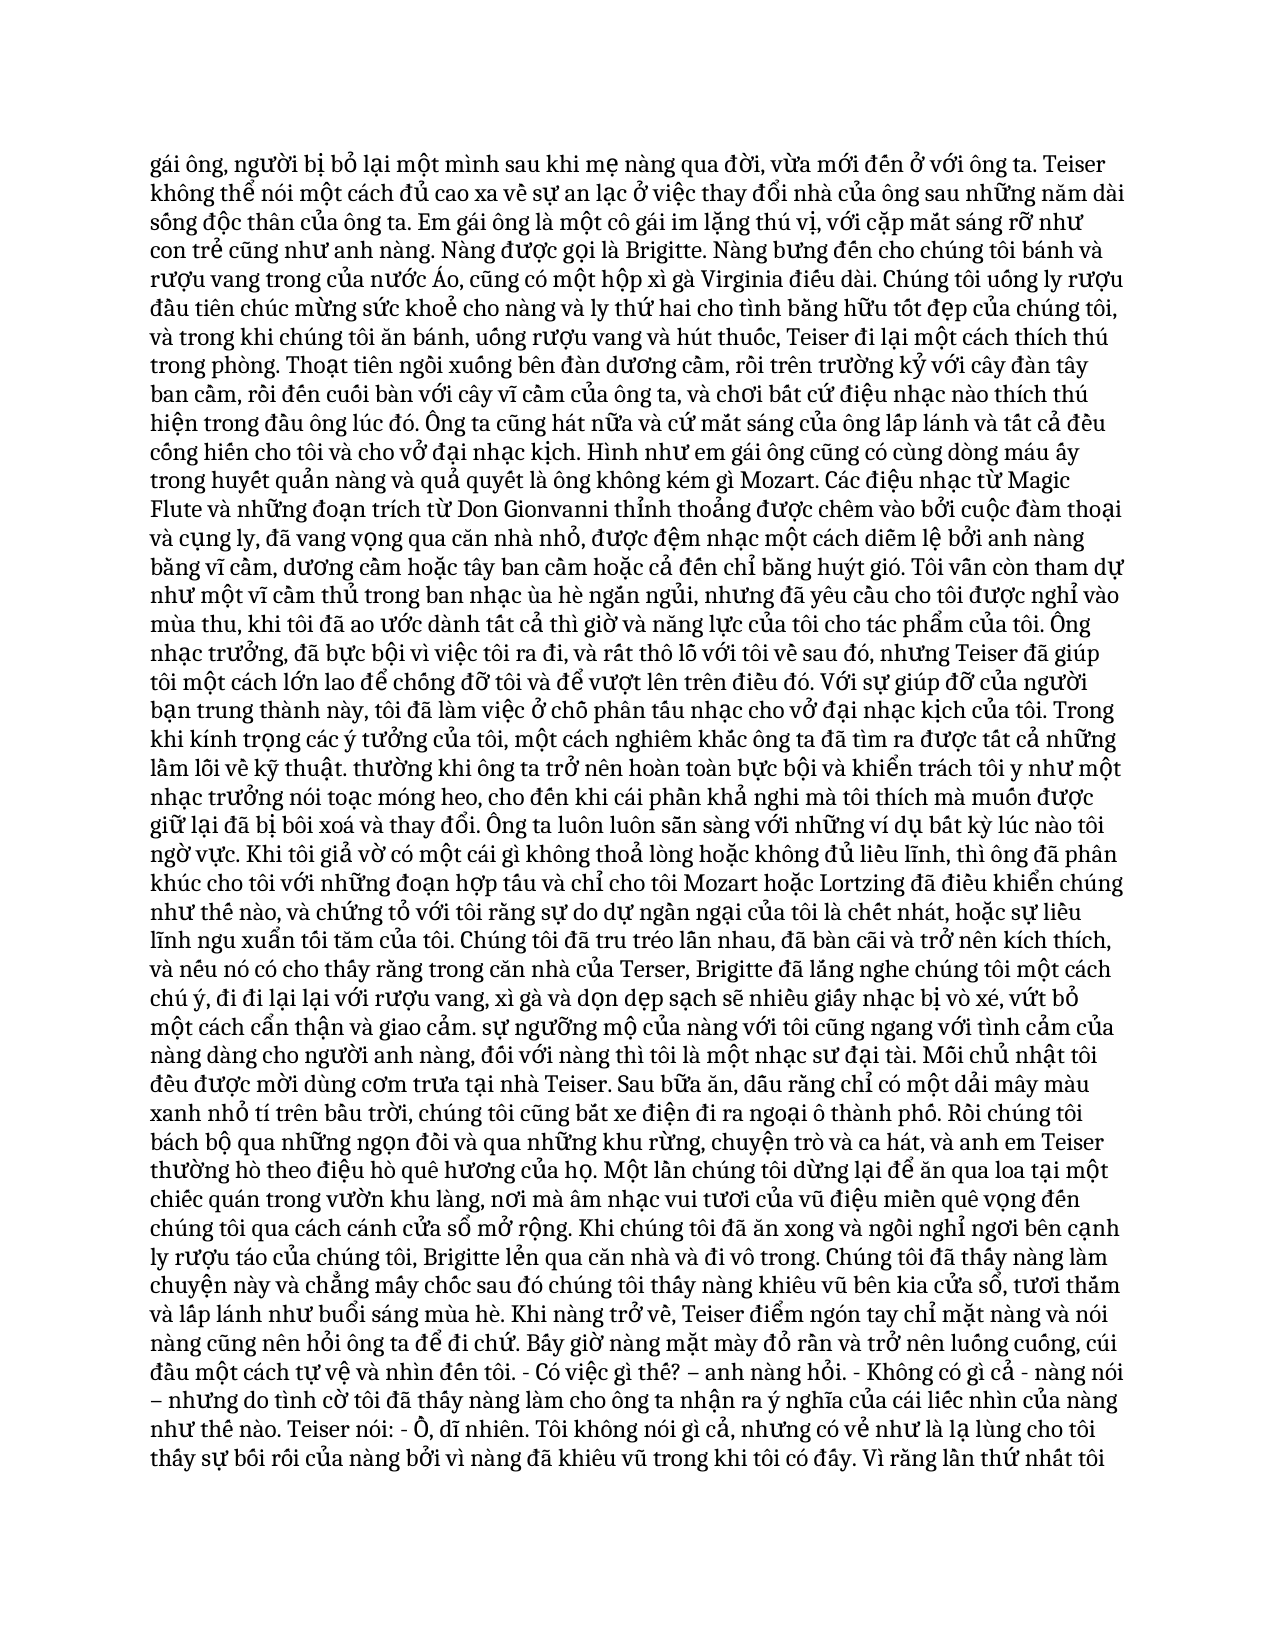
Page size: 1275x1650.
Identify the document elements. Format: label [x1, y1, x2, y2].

text [150, 150, 1125, 1472]
